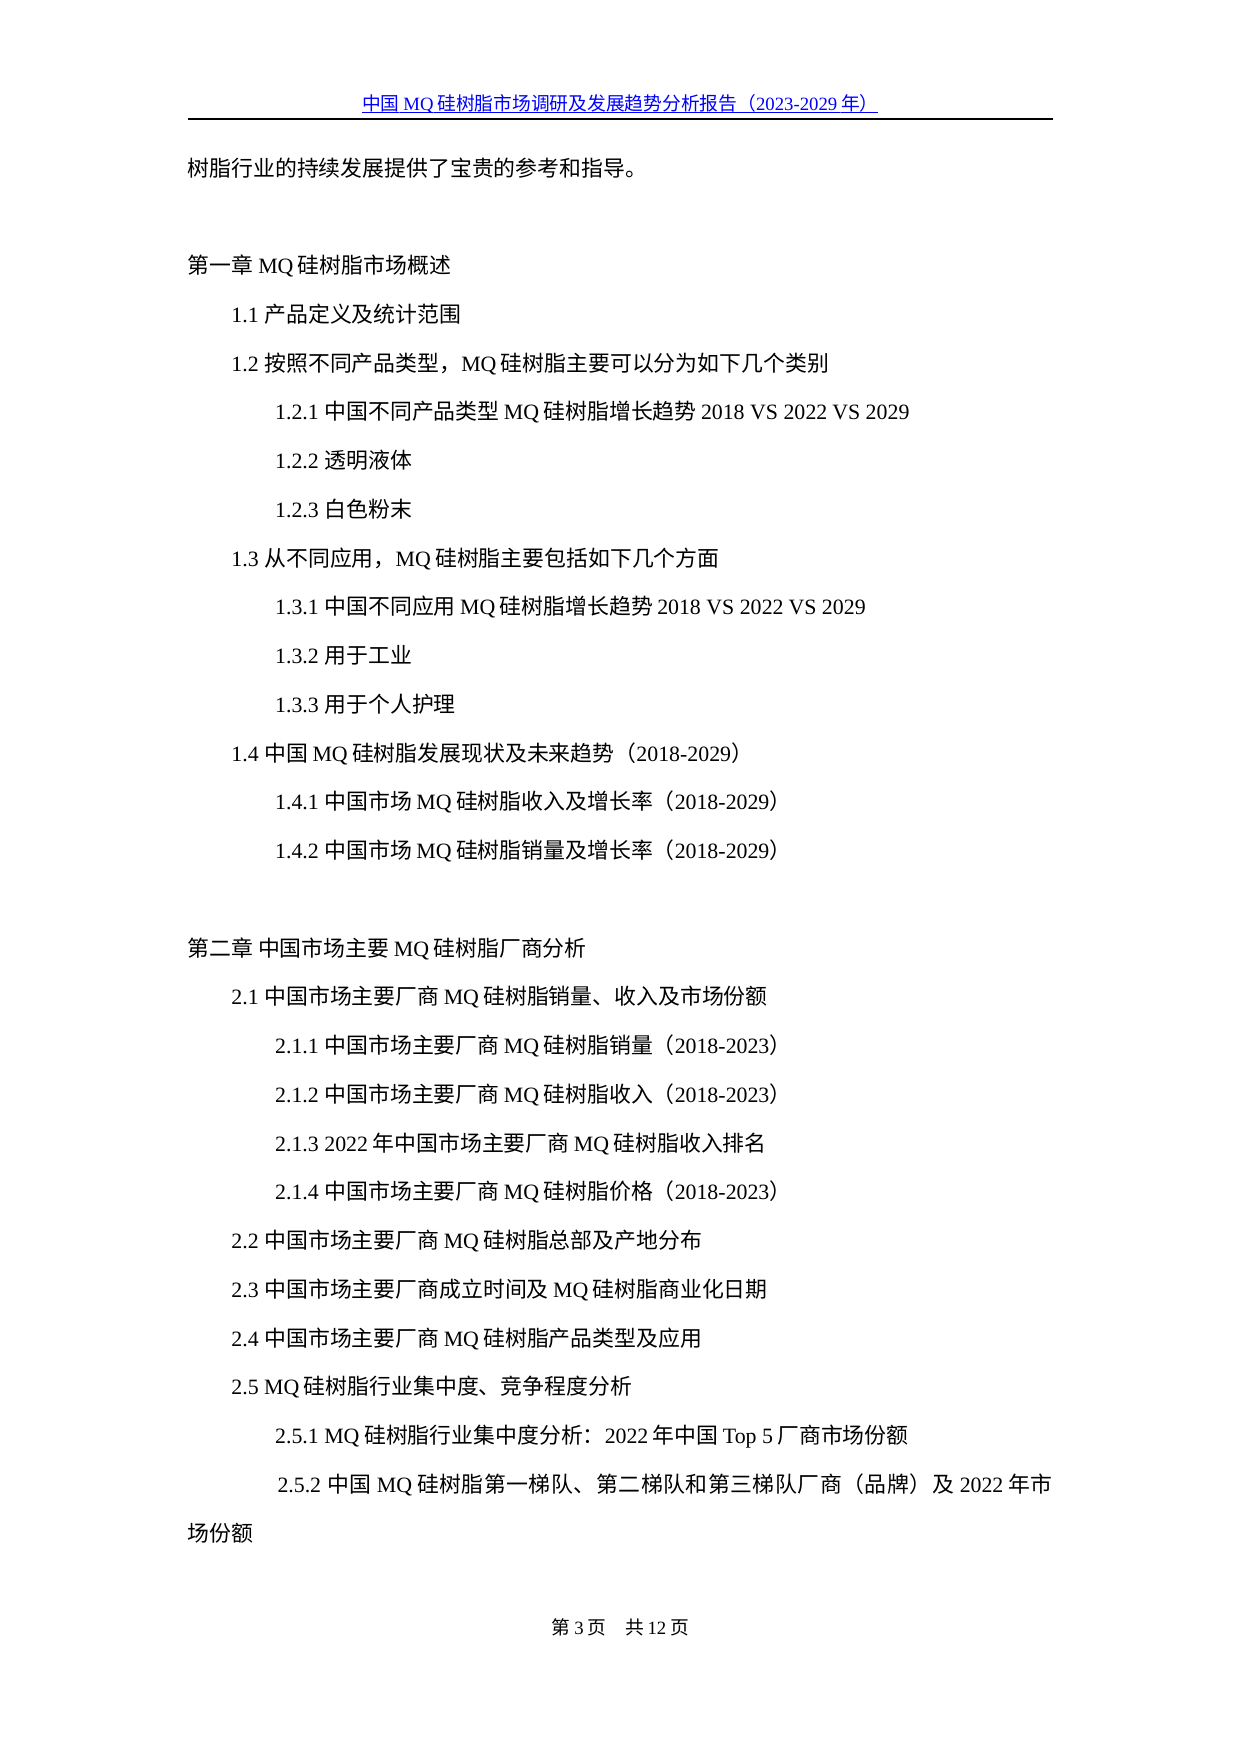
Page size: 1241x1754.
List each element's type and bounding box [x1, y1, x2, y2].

text [187, 150, 1053, 1548]
